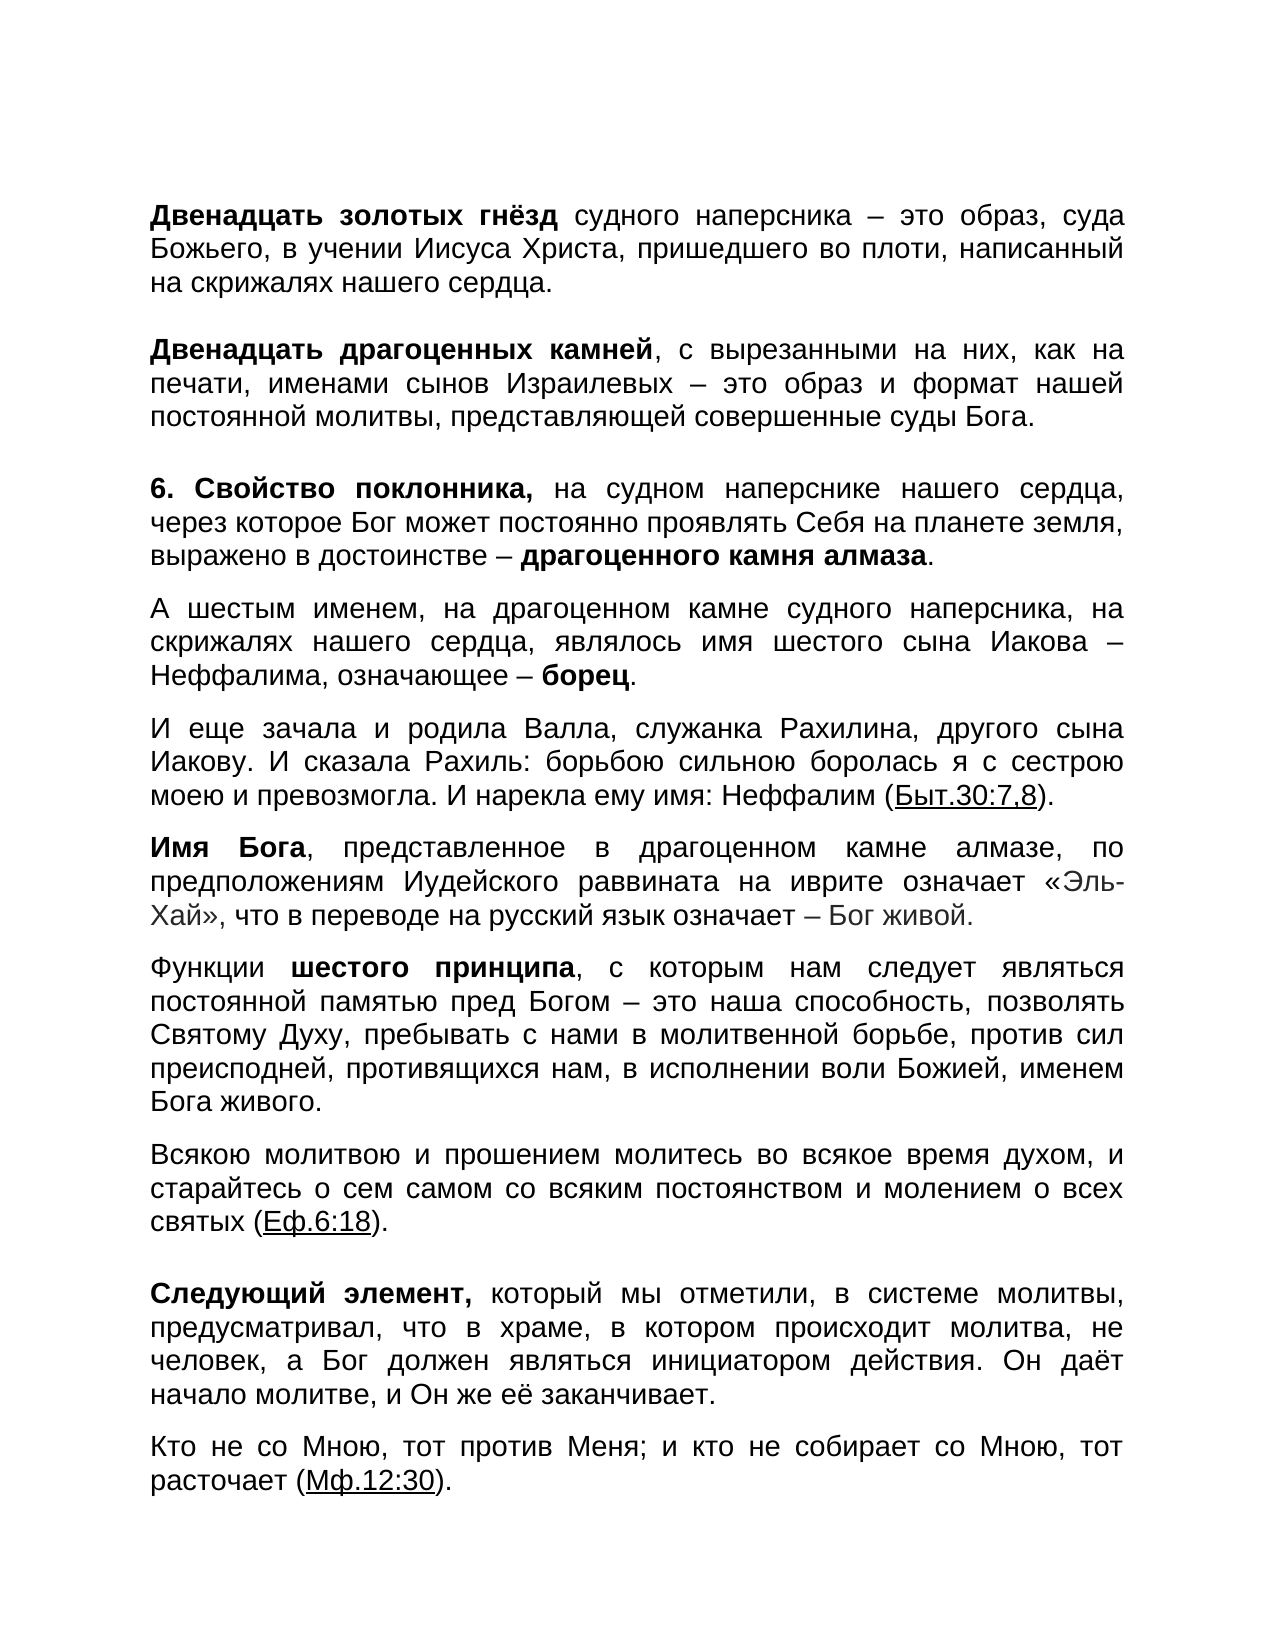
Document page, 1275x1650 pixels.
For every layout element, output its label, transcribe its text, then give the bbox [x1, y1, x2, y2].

text Двенадцать золотых гнёзд судного наперсника – это образ, суда Божьего, в учении Иисуса Христа, пришедшего во плоти, написанный на скрижалях нашего сердца. [150, 198, 1125, 298]
text Функции шестого принципа, с которым нам следует являться постоянной памятью пред Богом – это наша способность, позволять Святому Духу, пребывать с нами в молитвенной борьбе, против сил преисподней, противящихся нам, в исполнении воли Божией, именем Бога живого. [150, 950, 1125, 1118]
text А шестым именем, на драгоценном камне судного наперсника, на скрижалях нашего сердца, являлось имя шестого сына Иакова – Неффалима, означающее – борец. [150, 591, 1125, 691]
text Кто не со Мною, тот против Меня; и кто не собирает со Мною, тот расточает (Мф.12:30). [150, 1429, 1125, 1496]
text Следующий элемент, который мы отметили, в системе молитвы, предусматривал, что в храме, в котором происходит молитва, не человек, а Бог должен являться инициатором действия. Он даёт начало молитве, и Он же её заканчивает. [150, 1276, 1125, 1410]
text Двенадцать драгоценных камней, с вырезанными на них, как на печати, именами сынов Израилевых – это образ и формат нашей постоянной молитвы, представляющей совершенные суды Бога. [150, 332, 1125, 433]
text И еще зачала и родила Валла, служанка Рахилина, другого сына Иакову. И сказала Рахиль: борьбою сильною боролась я с сестрою моею и превозмогла. И нарекла ему имя: Неффалим (Быт.30:7,8). [150, 711, 1125, 811]
text Имя Бога, представленное в драгоценном камне алмазе, по предположениям Иудейского раввината на иврите означает «Эль-Хай», что в переводе на русский язык означает – Бог живой. [150, 830, 1125, 931]
text Всякою молитвою и прошением молитесь во всякое время духом, и старайтесь о сем самом со всяким постоянством и молением о всех святых (Еф.6:18). [150, 1137, 1125, 1238]
text 6. Свойство поклонника, на судном наперснике нашего сердца, через которое Бог может постоянно проявлять Себя на планете земля, выражено в достоинстве – драгоценного камня алмаза. [150, 471, 1125, 572]
